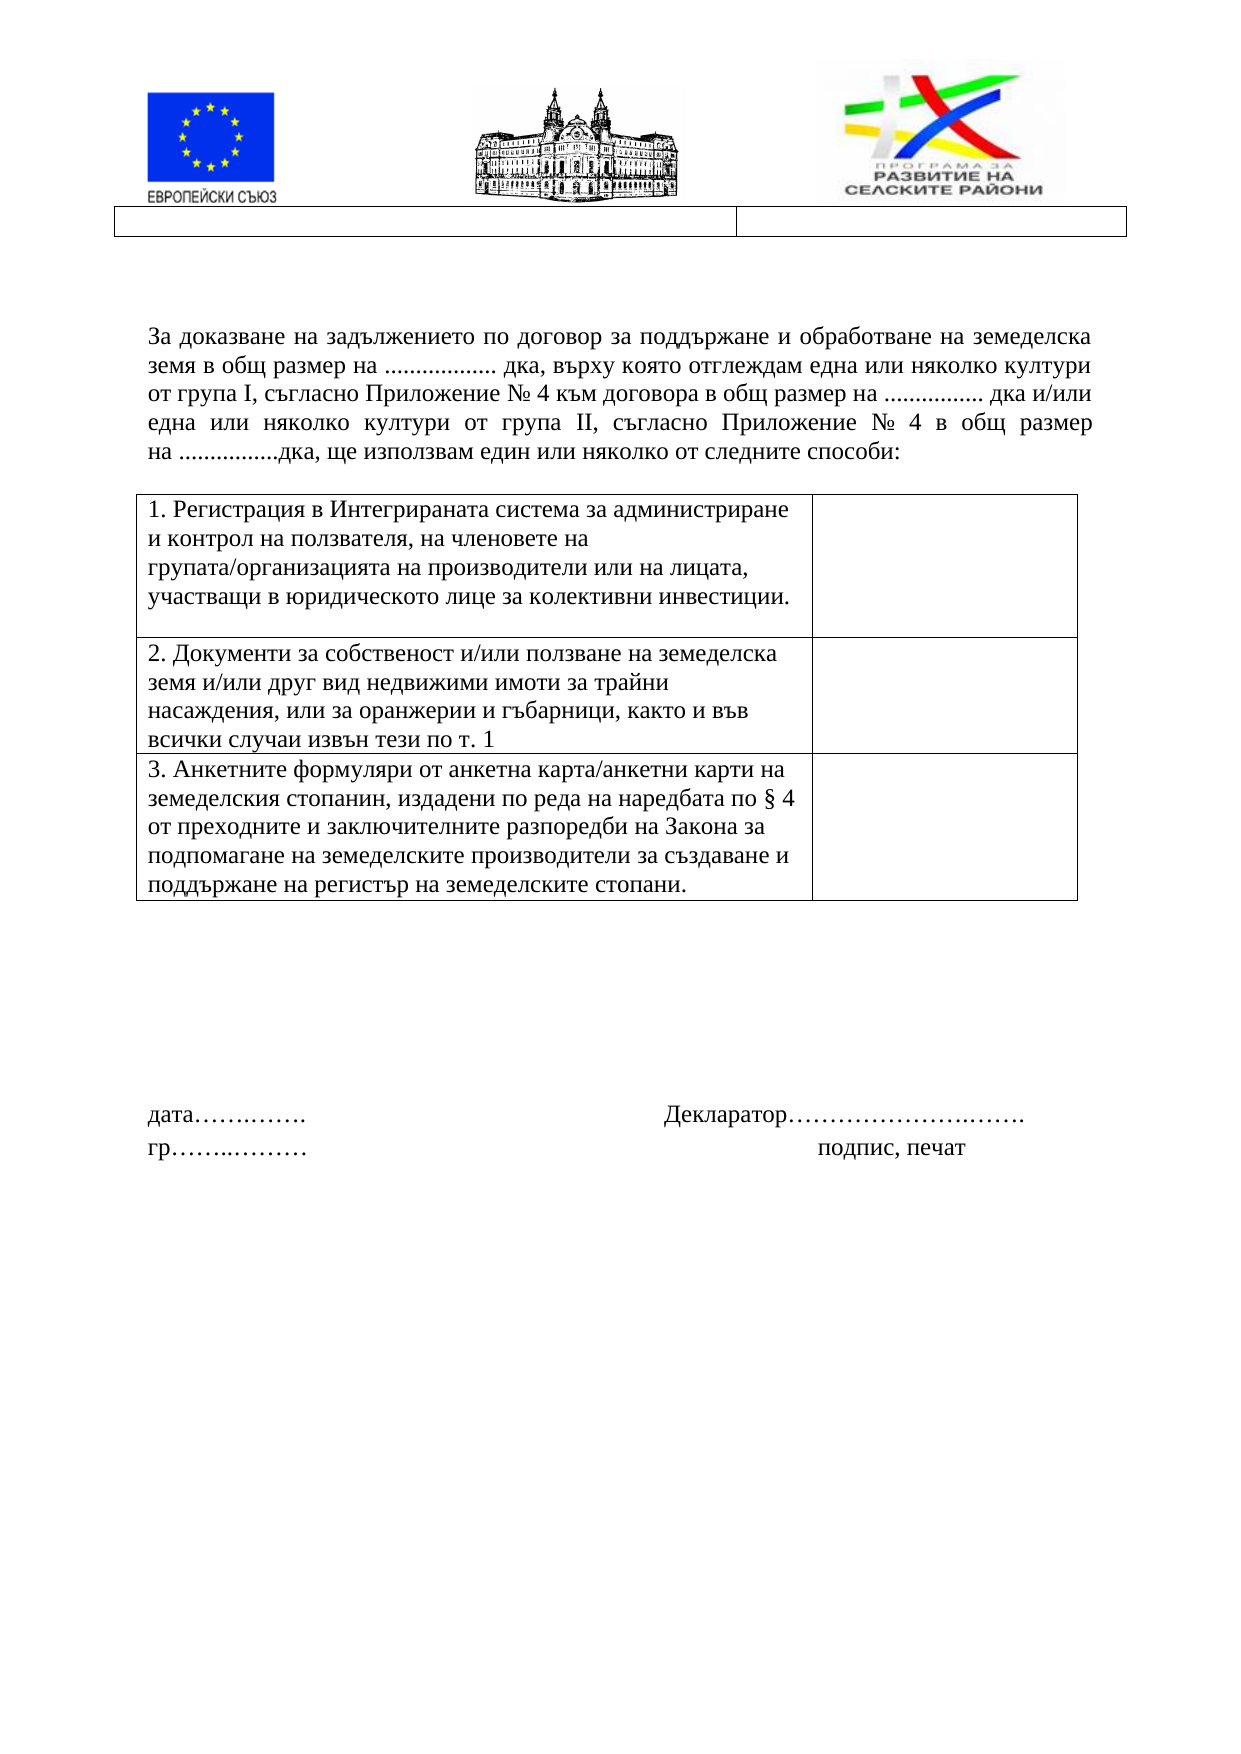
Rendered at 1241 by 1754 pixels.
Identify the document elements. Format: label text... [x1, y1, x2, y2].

table_cell 2. Документи за собственост и/или ползване на земеделска земя и/или друг вид недвижими имоти за трайни насаждения, или за оранжерии и гъбарници, както и във всички случаи извън тези по т. 1 [137, 638, 812, 753]
table_cell  [813, 754, 1077, 900]
text дата…….……. Декларатор………………….……. [148, 1099, 1093, 1128]
text гр……..……… подпис, печат [148, 1132, 1093, 1161]
table_cell [115, 207, 736, 236]
text За доказване на задължението по договор за поддържане и обработване на земеделска земя в общ размер на .................. дка, върху която отглеждам една или няколко култури от група I, съгласно Приложение № 4 към договора в общ размер на ................ дка и/или една или няколко култури от група II, съгласно Приложение № 4 в общ размер на ................дка, ще използвам един или няколко от следните способи: [148, 321, 1093, 465]
table_cell  [813, 638, 1077, 753]
picture [815, 59, 1066, 206]
picture [470, 84, 686, 206]
table_header  [813, 495, 1077, 637]
table_header 1. Регистрация в Интегрираната система за администриране и контрол на ползвателя, на членовете на групата/организацията на производители или на лицата, участващи в юридическото лице за колективни инвестиции. [137, 495, 812, 637]
table_cell 3. Анкетните формуляри от анкетна карта/анкетни карти на земеделския стопанин, издадени по реда на наредбата по § 4 от преходните и заключителните разпоредби на Закона за подпомагане на земеделските производители за създаване и поддържане на регистър на земеделските стопани. [137, 754, 812, 900]
table_cell [737, 207, 1126, 236]
picture [147, 92, 278, 206]
